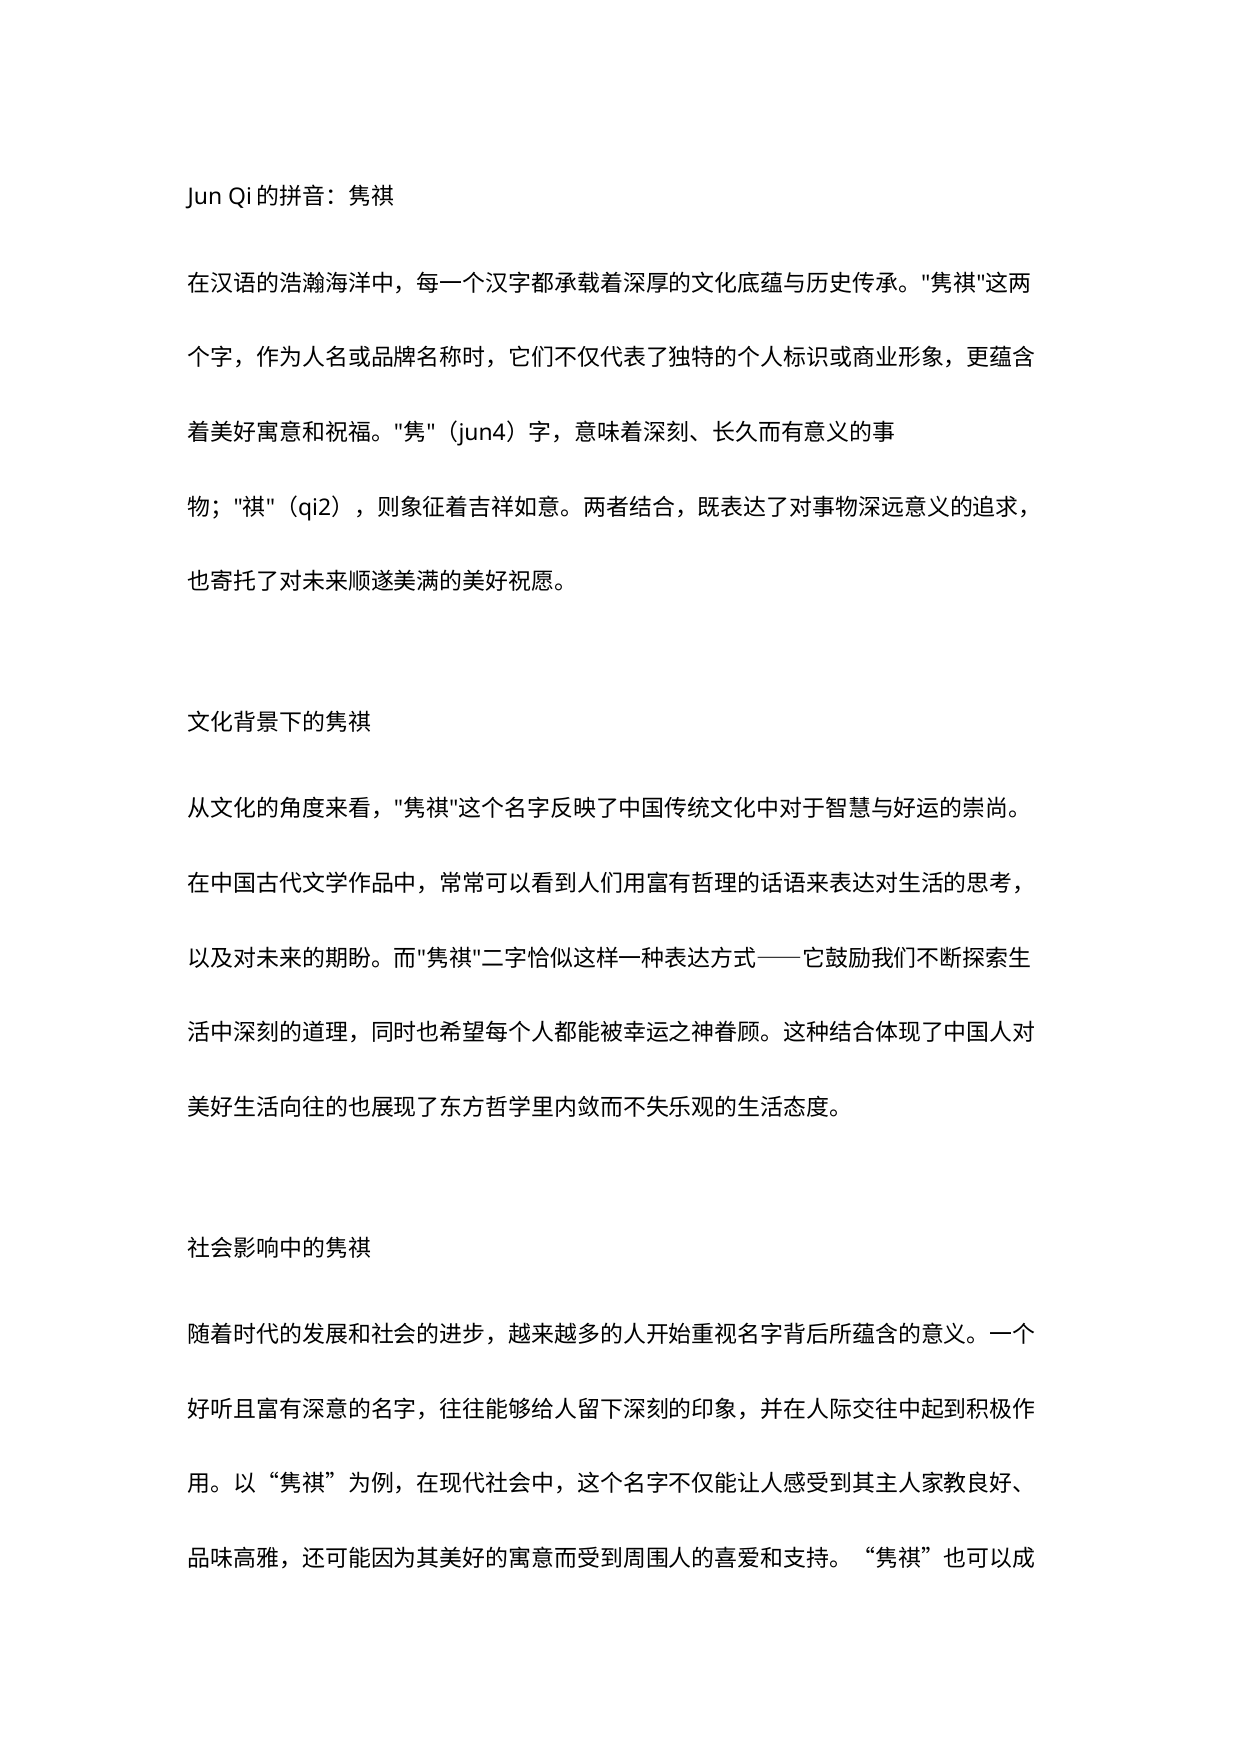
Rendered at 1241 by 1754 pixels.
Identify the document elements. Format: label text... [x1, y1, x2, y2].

text 社会影响中的隽祺 [187, 1213, 1053, 1278]
text 文化背景下的隽祺 [187, 688, 1053, 753]
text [187, 1300, 1053, 1589]
text 从文化的角度来看，"隽祺"这个名字反映了中国传统文化中对于智慧与好运的崇尚。在中国古代文学作品中，常常可以看到人们用富有哲理的话语来表达对生活的思考，以及对未来的期盼。而"隽祺"二字恰似这样一种表达方式——它鼓励我们不断探索生活中深刻的道理，同时也希望每个人都能被幸运之神眷顾。这种结合体现了中国人对美好生活向往的也展现了东方哲学里内敛而不失乐观的生活态度。 [187, 774, 1053, 1138]
text 在汉语的浩瀚海洋中，每一个汉字都承载着深厚的文化底蕴与历史传承。"隽祺"这两个字，作为人名或品牌名称时，它们不仅代表了独特的个人标识或商业形象，更蕴含着美好寓意和祝福。"隽"（jun4）字，意味着深刻、长久而有意义的事物；"祺"（qi2），则象征着吉祥如意。两者结合，既表达了对事物深远意义的追求，也寄托了对未来顺遂美满的美好祝愿。 [187, 249, 1053, 612]
text Jun Qi的拼音：隽祺 [187, 162, 1053, 227]
